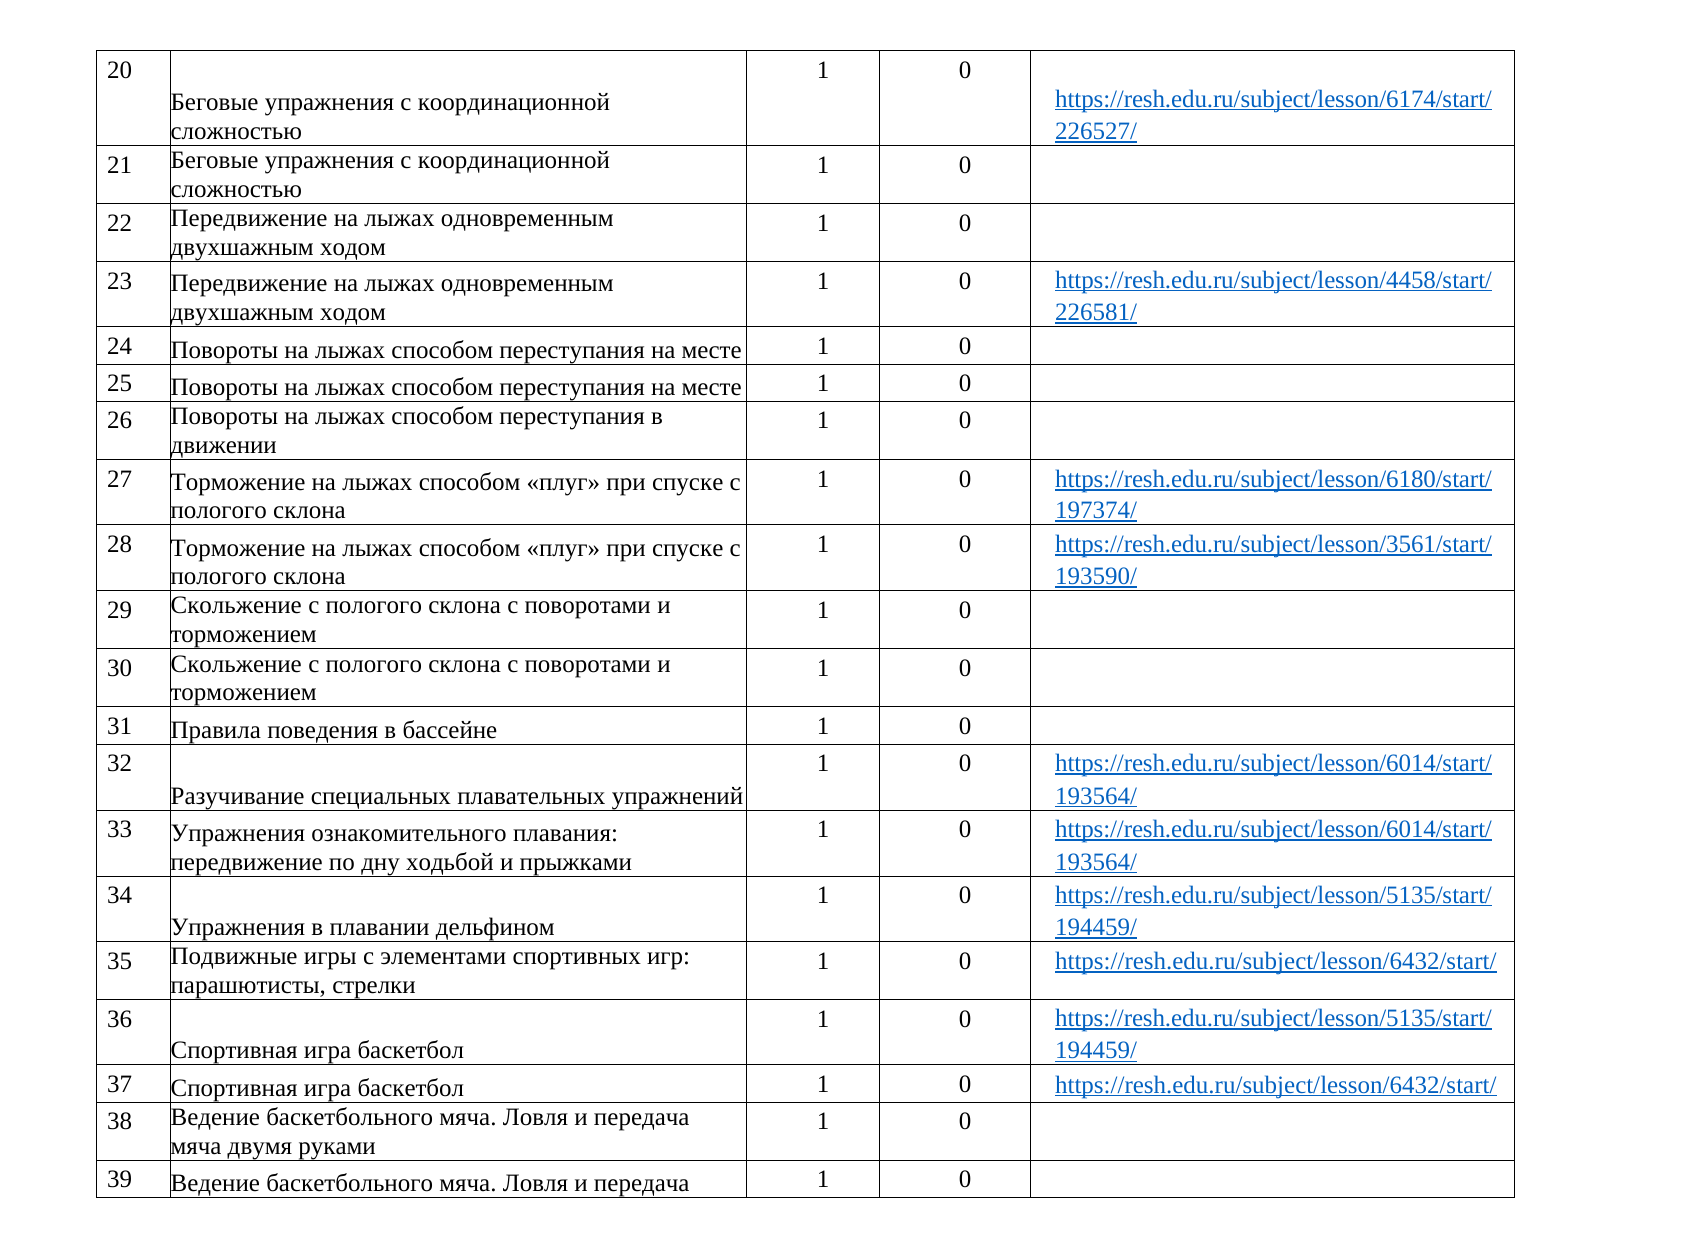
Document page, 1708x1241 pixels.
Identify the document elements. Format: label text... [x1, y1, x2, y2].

table_cell 1 [747, 649, 879, 706]
table_cell 35 [97, 942, 170, 999]
table_cell 37 [97, 1065, 170, 1102]
table_cell Беговые упражнения с координационной сложностью [171, 146, 746, 203]
table_cell 25 [97, 365, 170, 401]
table_cell 20 [97, 51, 170, 145]
table_cell Торможение на лыжах способом «плуг» при спуске с пологого склона [171, 525, 746, 590]
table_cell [1031, 51, 1514, 145]
table_cell Спортивная игра баскетбол [171, 1000, 746, 1064]
table_cell [1031, 649, 1514, 706]
table_cell 1 [747, 1103, 879, 1160]
table_cell 0 [880, 1103, 1030, 1160]
table_cell Подвижные игры с элементами спортивных игр: парашютисты, стрелки [171, 942, 746, 999]
table_cell 1 [747, 1000, 879, 1064]
table_cell Спортивная игра баскетбол [171, 1065, 746, 1102]
table_cell 28 [97, 525, 170, 590]
table_cell https://resh.edu.ru/subject/lesson/4458/start/ 226581/ [1031, 262, 1514, 326]
table_cell 0 [880, 204, 1030, 261]
table_cell 1 [747, 365, 879, 401]
table_cell Упражнения в плавании дельфином [171, 877, 746, 941]
table_cell 26 [97, 402, 170, 459]
table_cell Повороты на лыжах способом переступания на месте [171, 365, 746, 401]
table_cell Беговые упражнения с координационной сложностью [171, 51, 746, 145]
table_cell Скольжение с пологого склона с поворотами и торможением [171, 649, 746, 706]
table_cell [171, 1103, 746, 1160]
table_cell 0 [880, 745, 1030, 809]
table_cell [1031, 402, 1514, 459]
table_cell [1031, 1161, 1514, 1197]
table_cell [1031, 204, 1514, 261]
table_cell 31 [97, 707, 170, 743]
table_cell 36 [97, 1000, 170, 1064]
table_cell Правила поведения в бассейне [171, 707, 746, 743]
table_cell https://resh.edu.ru/subject/lesson/5135/start/ 194459/ [1031, 1000, 1514, 1064]
table_cell [1031, 146, 1514, 203]
table_cell 32 [97, 745, 170, 809]
table_cell 1 [747, 877, 879, 941]
table_cell 1 [747, 591, 879, 648]
table_cell 22 [97, 204, 170, 261]
table_cell 29 [97, 591, 170, 648]
table_cell 1 [747, 146, 879, 203]
table_cell 1 [747, 51, 879, 145]
table_cell 1 [747, 204, 879, 261]
table_cell [1031, 707, 1514, 743]
table_cell 38 [97, 1103, 170, 1160]
table_cell 0 [880, 1161, 1030, 1197]
table_cell 23 [97, 262, 170, 326]
table_cell 0 [880, 460, 1030, 524]
table_cell 1 [747, 707, 879, 743]
table_cell 39 [97, 1161, 170, 1197]
table_cell https://resh.edu.ru/subject/lesson/6432/start/ [1031, 1065, 1514, 1102]
table_cell 30 [97, 649, 170, 706]
table_cell 0 [880, 707, 1030, 743]
table_cell 1 [747, 1065, 879, 1102]
table_cell 0 [880, 649, 1030, 706]
table_cell Передвижение на лыжах одновременным двухшажным ходом [171, 204, 746, 261]
table_cell 0 [880, 365, 1030, 401]
table_cell 0 [880, 525, 1030, 590]
table_cell https://resh.edu.ru/subject/lesson/6014/start/ 193564/ [1031, 811, 1514, 876]
table_cell 0 [880, 811, 1030, 876]
table_cell [1031, 327, 1514, 363]
table_cell 1 [747, 460, 879, 524]
table_cell Передвижение на лыжах одновременным двухшажным ходом [171, 262, 746, 326]
table_cell https://resh.edu.ru/subject/lesson/6180/start/ 197374/ [1031, 460, 1514, 524]
table_cell Торможение на лыжах способом «плуг» при спуске с пологого склона [171, 460, 746, 524]
table_cell https://resh.edu.ru/subject/lesson/5135/start/ 194459/ [1031, 877, 1514, 941]
table_cell 1 [747, 402, 879, 459]
table_cell https://resh.edu.ru/subject/lesson/6432/start/ [1031, 942, 1514, 999]
table_cell 33 [97, 811, 170, 876]
table_cell 1 [747, 262, 879, 326]
table_cell 1 [747, 942, 879, 999]
table_cell [1031, 591, 1514, 648]
table_cell 0 [880, 146, 1030, 203]
table_cell Повороты на лыжах способом переступания в движении [171, 402, 746, 459]
table_cell 24 [97, 327, 170, 363]
table_cell 1 [747, 525, 879, 590]
table_cell 0 [880, 402, 1030, 459]
table_cell 34 [97, 877, 170, 941]
table_cell 1 [747, 1161, 879, 1197]
table_cell [1031, 365, 1514, 401]
table_cell 0 [880, 1000, 1030, 1064]
table_cell [1031, 1103, 1514, 1160]
table_cell 1 [747, 745, 879, 809]
table_cell Упражнения ознакомительного плавания: передвижение по дну ходьбой и прыжками [171, 811, 746, 876]
table_cell 0 [880, 262, 1030, 326]
table_cell 27 [97, 460, 170, 524]
table_cell 21 [97, 146, 170, 203]
table_cell 0 [880, 51, 1030, 145]
table_cell 1 [747, 811, 879, 876]
table_cell Разучивание специальных плавательных упражнений [171, 745, 746, 809]
table_cell 0 [880, 327, 1030, 363]
table_cell Скольжение с пологого склона с поворотами и торможением [171, 591, 746, 648]
table_cell 0 [880, 942, 1030, 999]
table_cell 0 [880, 877, 1030, 941]
table_cell https://resh.edu.ru/subject/lesson/3561/start/ 193590/ [1031, 525, 1514, 590]
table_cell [171, 1161, 746, 1197]
table_cell 0 [880, 591, 1030, 648]
table_cell Повороты на лыжах способом переступания на месте [171, 327, 746, 363]
table_cell 1 [747, 327, 879, 363]
table_cell https://resh.edu.ru/subject/lesson/6014/start/ 193564/ [1031, 745, 1514, 809]
table_cell 0 [880, 1065, 1030, 1102]
